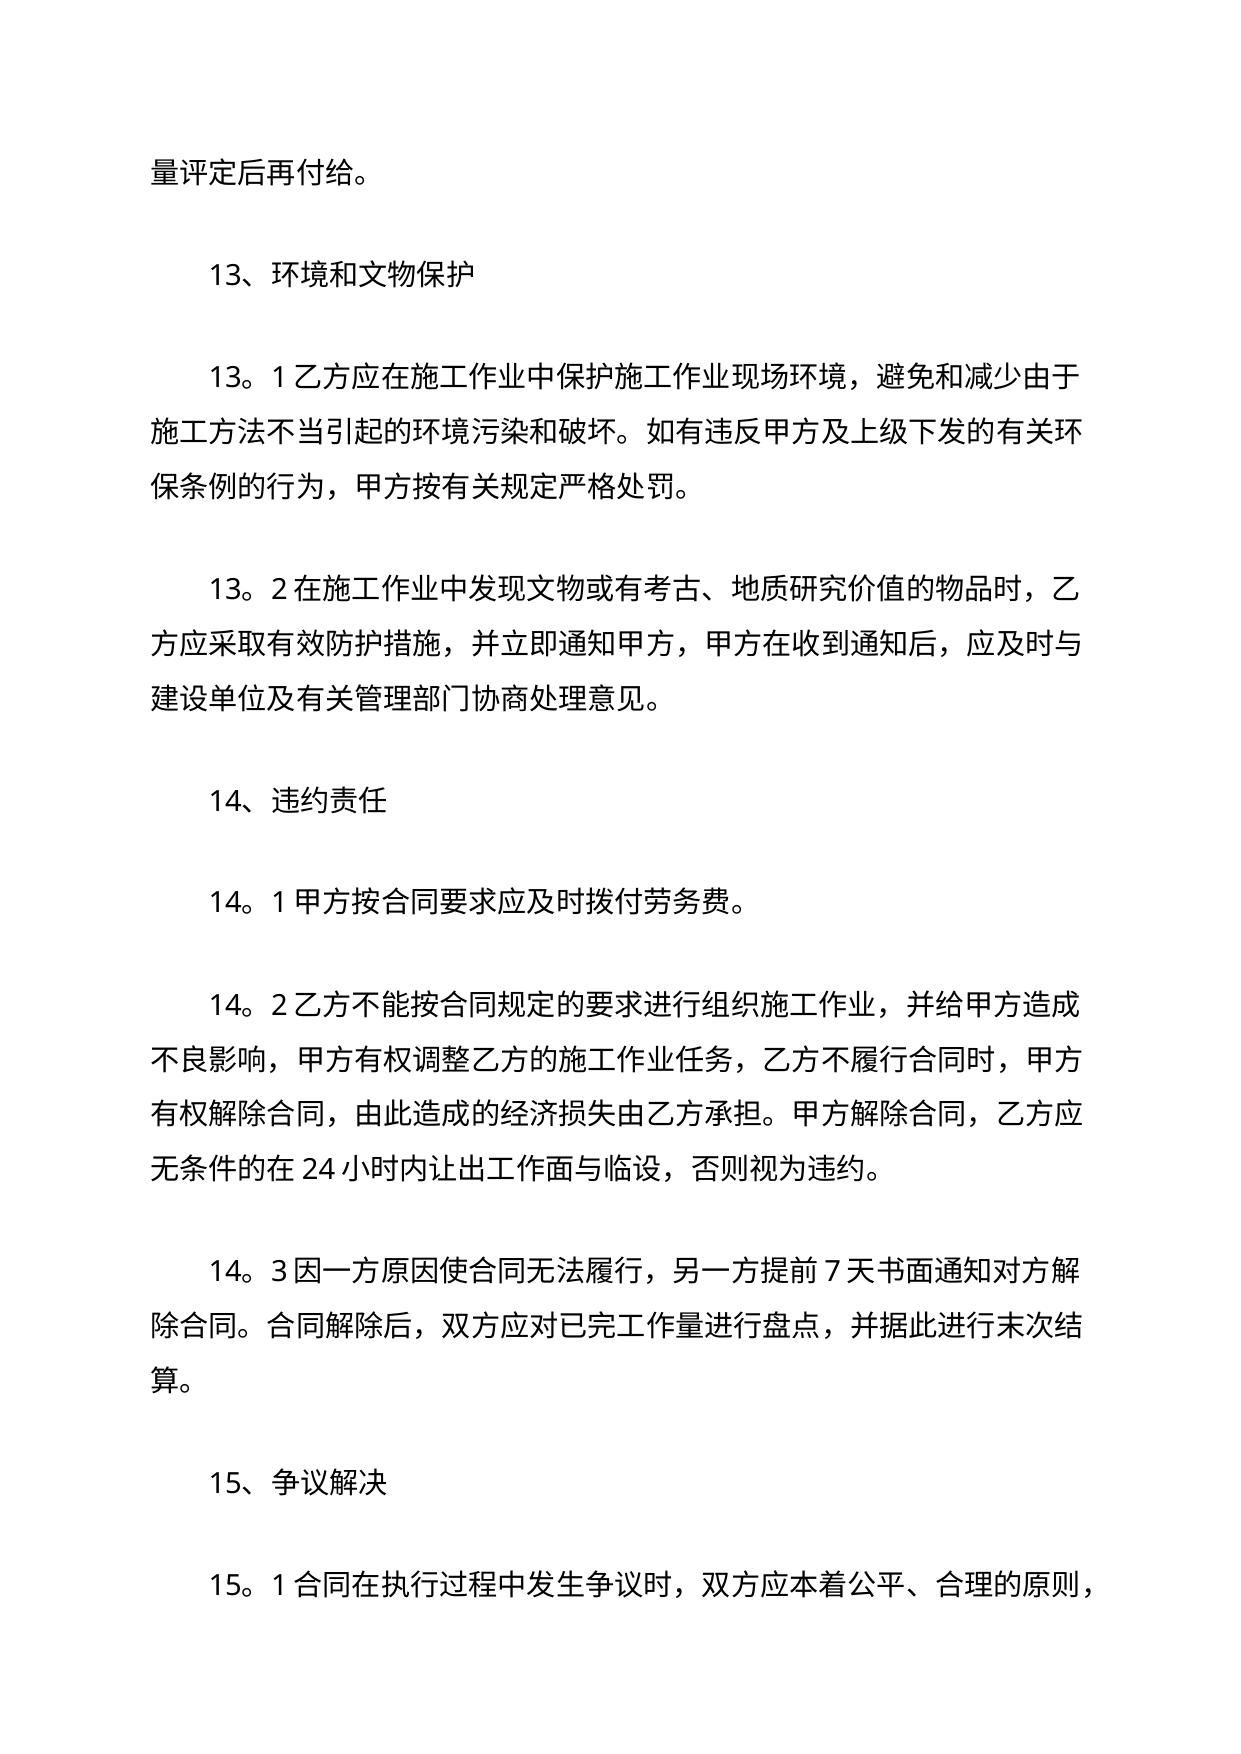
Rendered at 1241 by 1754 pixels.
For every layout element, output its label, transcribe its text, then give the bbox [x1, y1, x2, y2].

text 13。2在施工作业中发现文物或有考古、地质研究价值的物品时，乙方应采取有效防护措施，并立即通知甲方，甲方在收到通知后，应及时与建设单位及有关管理部门协商处理意见。 [150, 565, 1090, 718]
text 14。1甲方按合同要求应及时拨付劳务费。 [150, 879, 1090, 921]
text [150, 150, 1090, 192]
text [150, 1561, 1090, 1604]
text 15、争议解决 [150, 1459, 1090, 1502]
text 14、违约责任 [150, 777, 1090, 819]
text 13、环境和文物保护 [150, 252, 1090, 294]
text 14。3因一方原因使合同无法履行，另一方提前7天书面通知对方解除合同。合同解除后，双方应对已完工作量进行盘点，并据此进行末次结算。 [150, 1248, 1090, 1400]
text 14。2乙方不能按合同规定的要求进行组织施工作业，并给甲方造成不良影响，甲方有权调整乙方的施工作业任务，乙方不履行合同时，甲方有权解除合同，由此造成的经济损失由乙方承担。甲方解除合同，乙方应无条件的在24小时内让出工作面与临设，否则视为违约。 [150, 981, 1090, 1188]
text 13。1乙方应在施工作业中保护施工作业现场环境，避免和减少由于施工方法不当引起的环境污染和破坏。如有违反甲方及上级下发的有关环保条例的行为，甲方按有关规定严格处罚。 [150, 354, 1090, 506]
